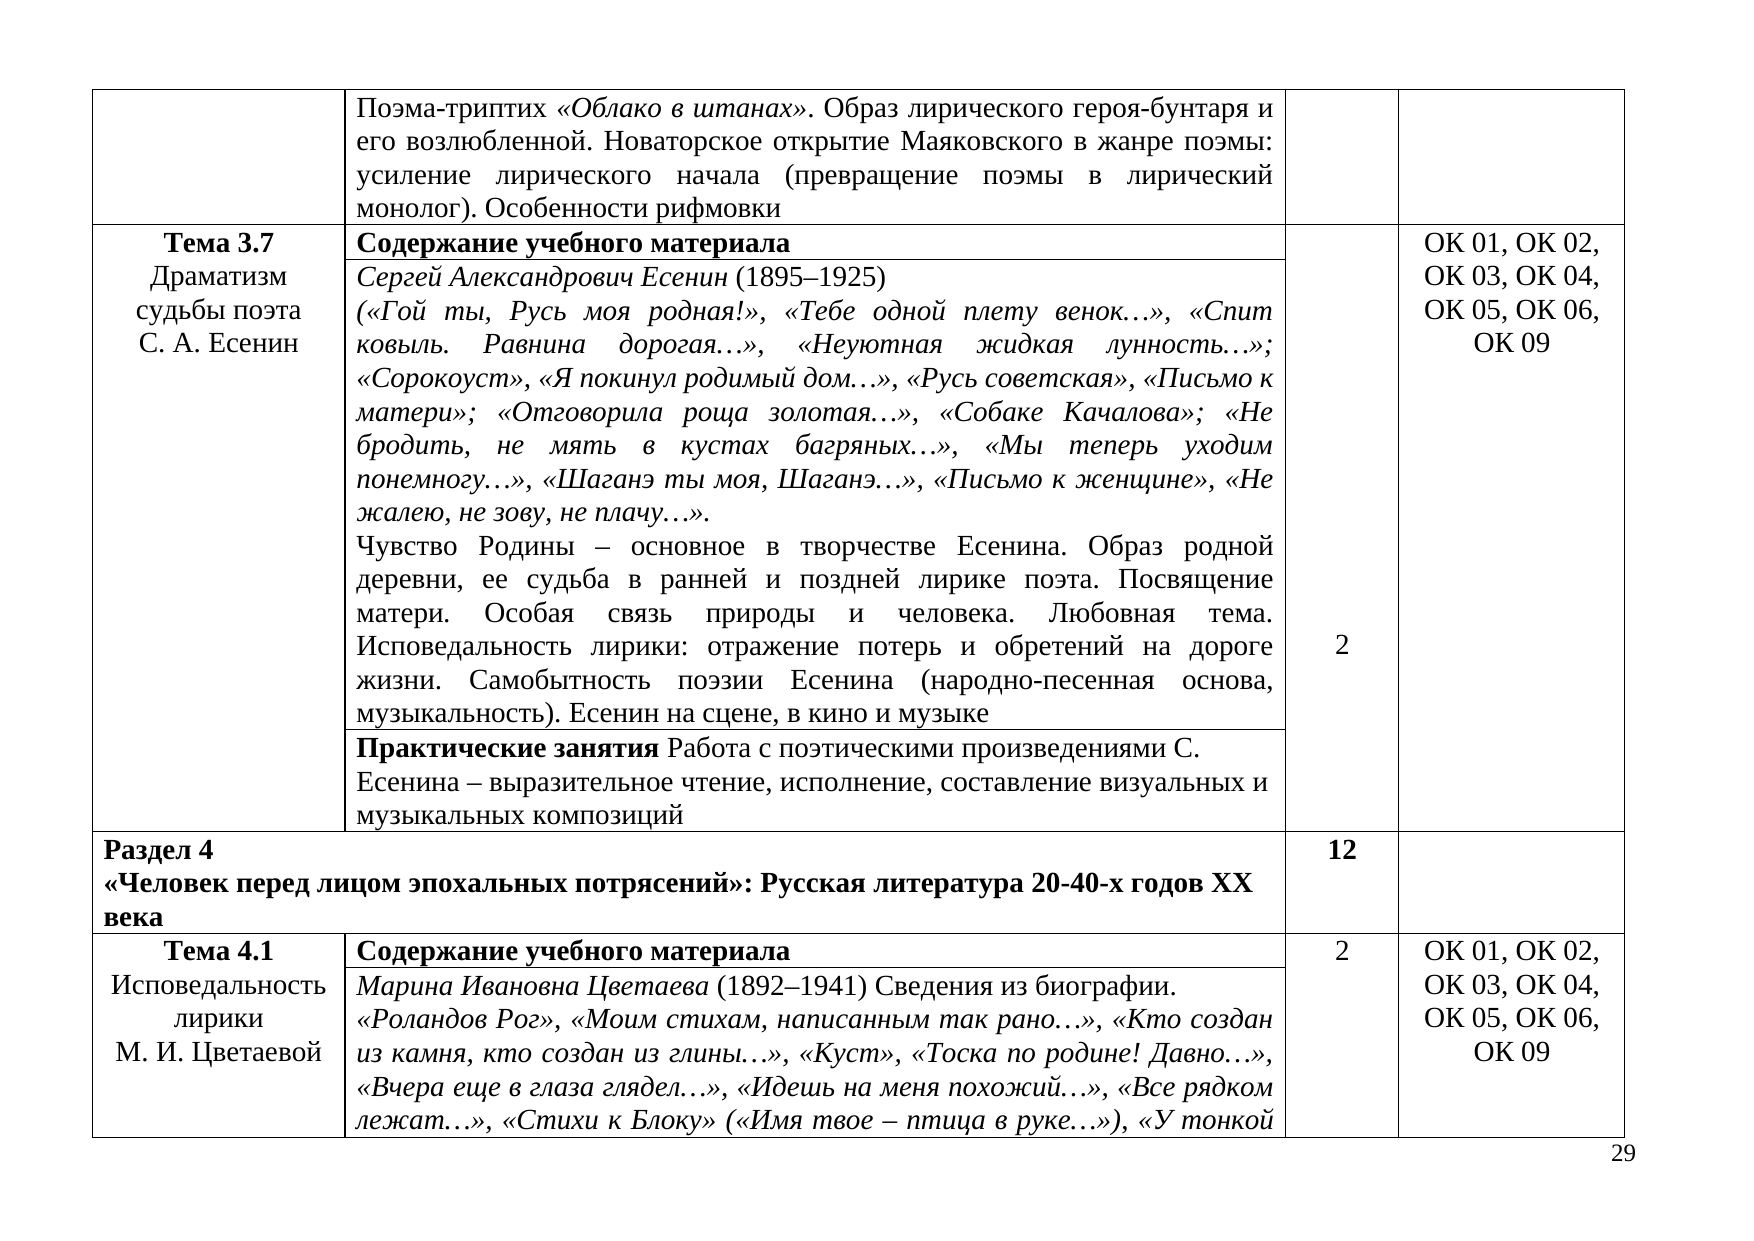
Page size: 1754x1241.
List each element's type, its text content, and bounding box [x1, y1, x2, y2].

table_cell Раздел 4 «Человек перед лицом эпохальных потрясений»: Русская литература 20-40-х годов ХХ века [93, 832, 1285, 932]
table_cell 2 [1286, 225, 1398, 831]
table_cell ОК 01, ОК 02, ОК 03, ОК 04, ОК 05, ОК 06, ОК 09 [1399, 934, 1624, 1137]
table_cell Тема 4.1 Исповедальность лирики М. И. Цветаевой [93, 934, 344, 1137]
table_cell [346, 90, 1285, 224]
table_cell Содержание учебного материала [346, 934, 1285, 967]
table_cell [1399, 832, 1624, 932]
table_cell Сергей Александрович Есенин (1895–1925) («Гой ты, Русь моя родная!», «Тебе одной плету венок…», «Спит ковыль. Равнина дорогая…», «Неуютная жидкая лунность…»; «Сорокоуст», «Я покинул родимый дом…», «Русь советская», «Письмо к матери»; «Отговорила роща золотая…», «Собаке Качалова»; «Не бродить, не мять в кустах багряных…», «Мы теперь уходим понемногу…», «Шаганэ ты моя, Шаганэ…», «Письмо к женщине», «Не жалею, не зову, не плачу…». Чувство Родины – основное в творчестве Есенина. Образ родной деревни, ее судьба в ранней и поздней лирике поэта. Посвящение матери. Особая связь природы и человека. Любовная тема. Исповедальность лирики: отражение потерь и обретений на дороге жизни. Самобытность поэзии Есенина (народно-песенная основа, музыкальность). Есенин на сцене, в кино и музыке [346, 260, 1285, 729]
table_cell Содержание учебного материала [346, 225, 1285, 258]
table_cell Тема 3.7 Драматизм судьбы поэта С. А. Есенин [93, 225, 344, 831]
table_cell Практические занятия Работа с поэтическими произведениями С. Есенина – выразительное чтение, исполнение, составление визуальных и музыкальных композиций [346, 730, 1285, 831]
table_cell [346, 968, 1285, 1137]
table_cell 2 [1286, 934, 1398, 1137]
table_cell ОК 01, ОК 02, ОК 03, ОК 04, ОК 05, ОК 06, ОК 09 [1399, 225, 1624, 831]
table_cell 12 [1286, 832, 1398, 932]
